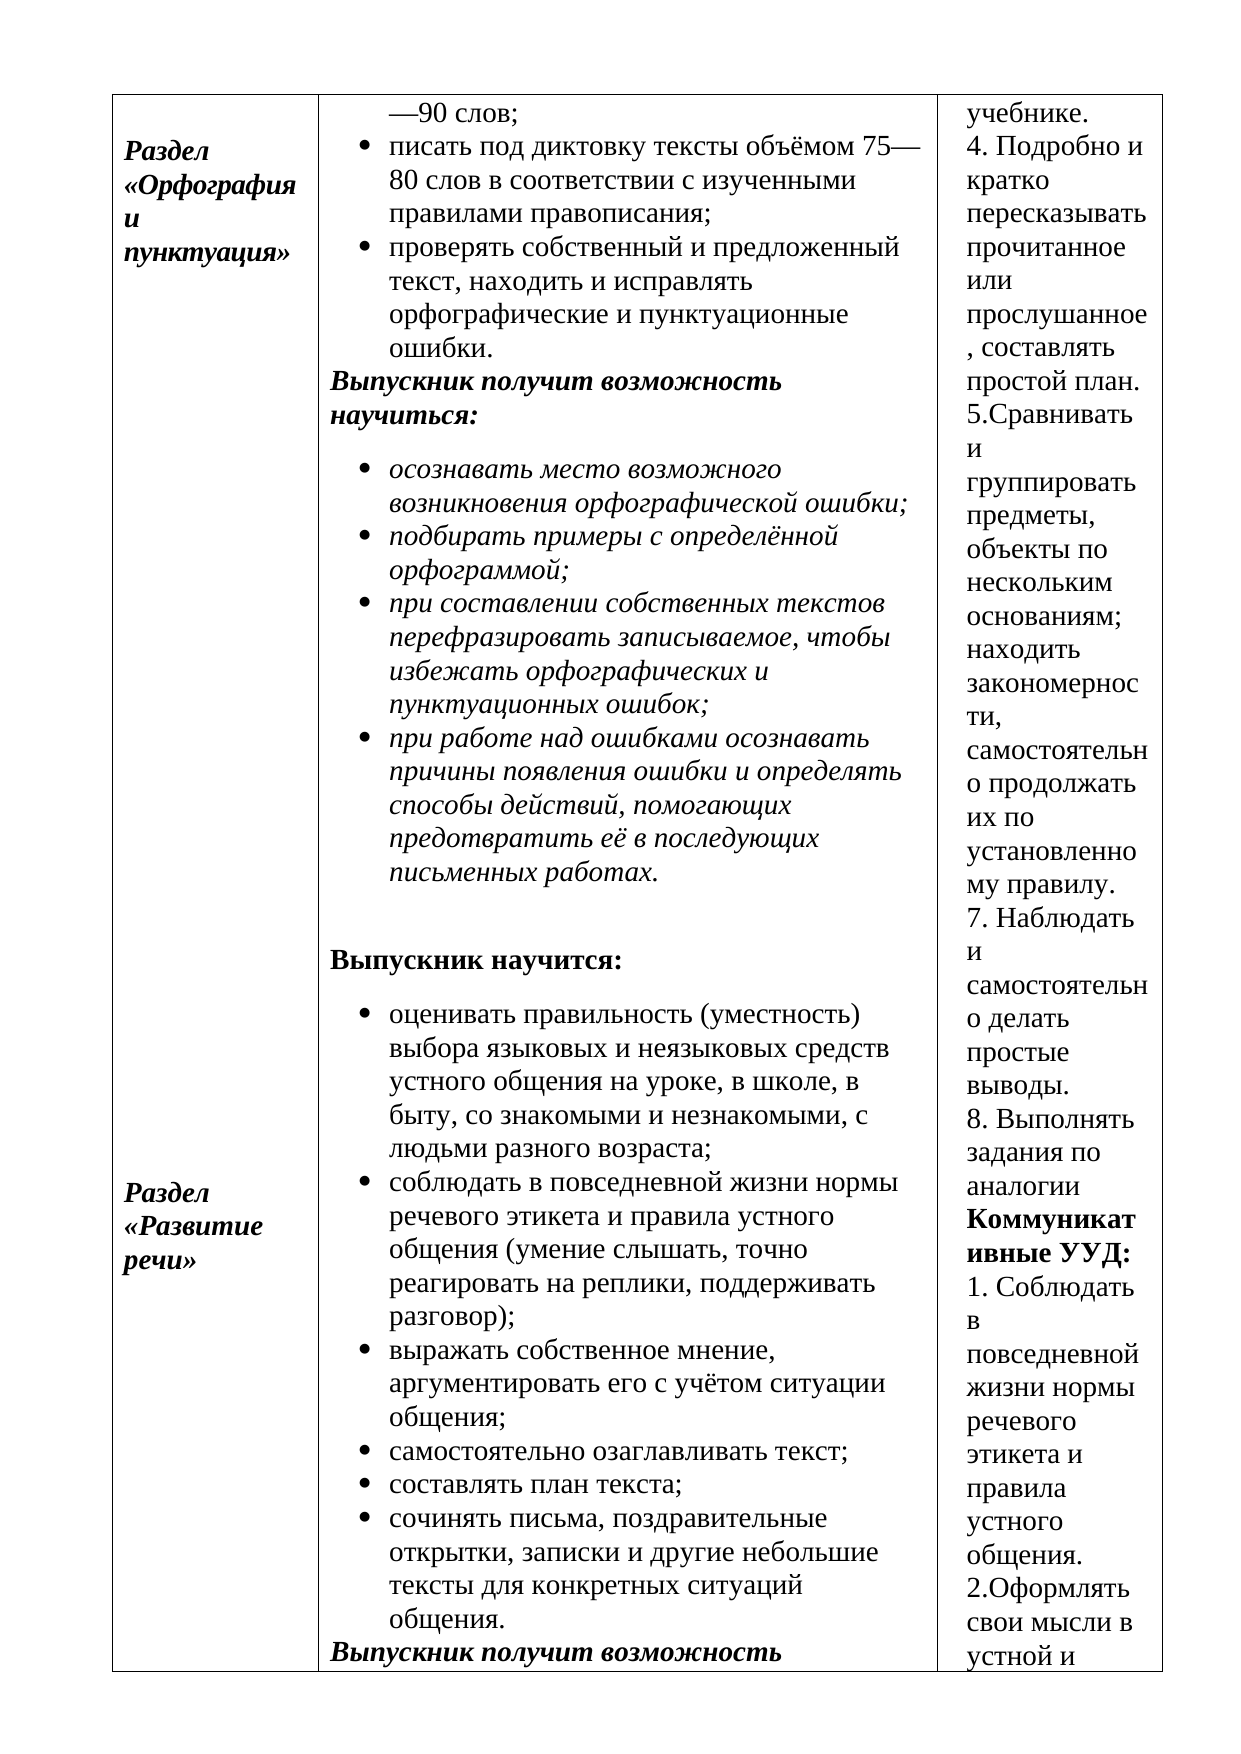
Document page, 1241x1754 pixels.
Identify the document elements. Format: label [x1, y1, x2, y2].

table_cell [319, 95, 937, 1671]
table_cell [938, 95, 1162, 1671]
table_cell [113, 95, 318, 1671]
